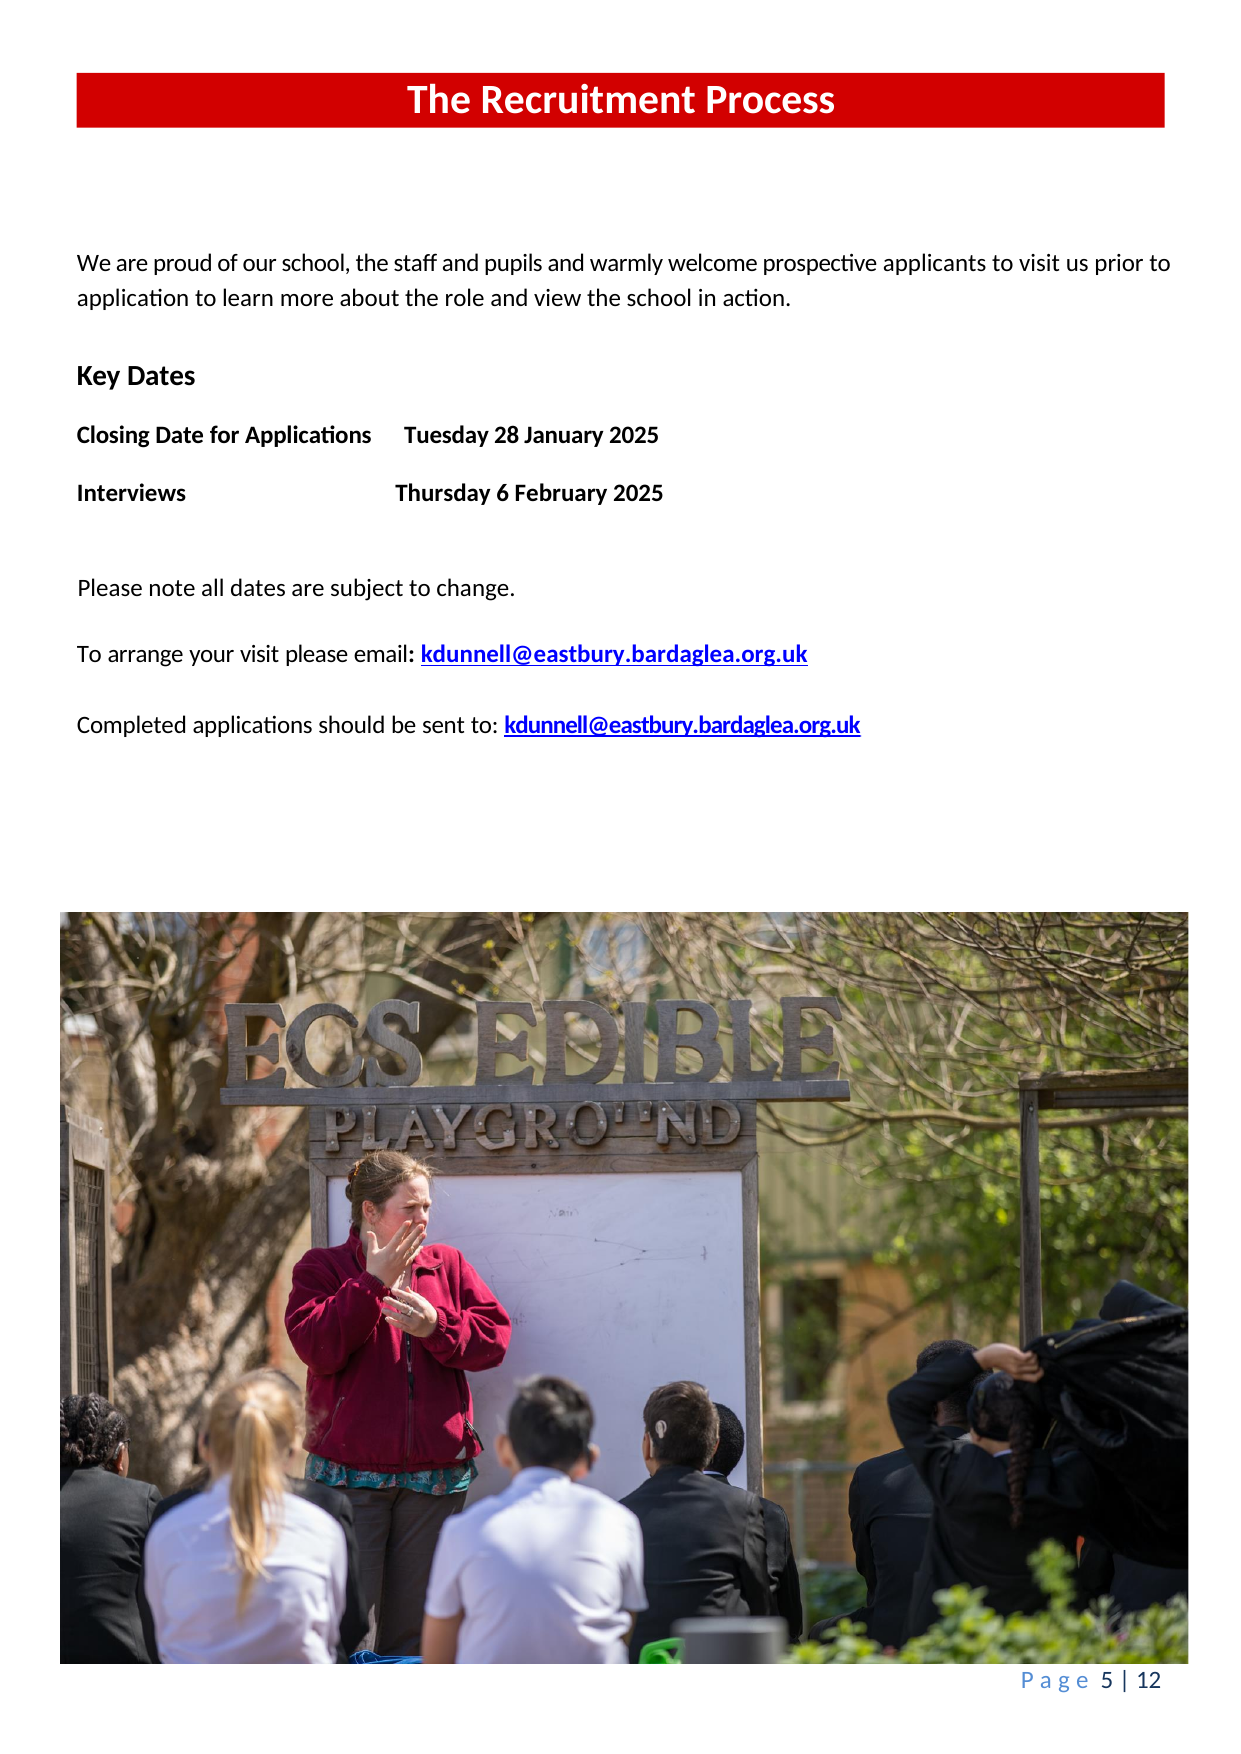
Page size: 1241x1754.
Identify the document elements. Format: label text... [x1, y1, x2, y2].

text Completed applications should be sent to: kdunnell@eastbury.bardaglea.org.uk [77, 709, 1188, 740]
text We are proud of our school, the staff and pupils and warmly welcome prospective applicants to visit us prior to application to learn more about the role and view the school in action. [77, 247, 1188, 312]
text Please note all dates are subject to change. [60, 572, 769, 602]
text Key Dates [77, 357, 1188, 393]
text Interviews Thursday 6 February 2025 [77, 478, 769, 508]
text To arrange your visit please email: kdunnell@eastbury.bardaglea.org.uk [77, 639, 1188, 669]
picture [60, 912, 1189, 1664]
text Closing Date for Applications Tuesday 28 January 2025 [77, 419, 1188, 450]
